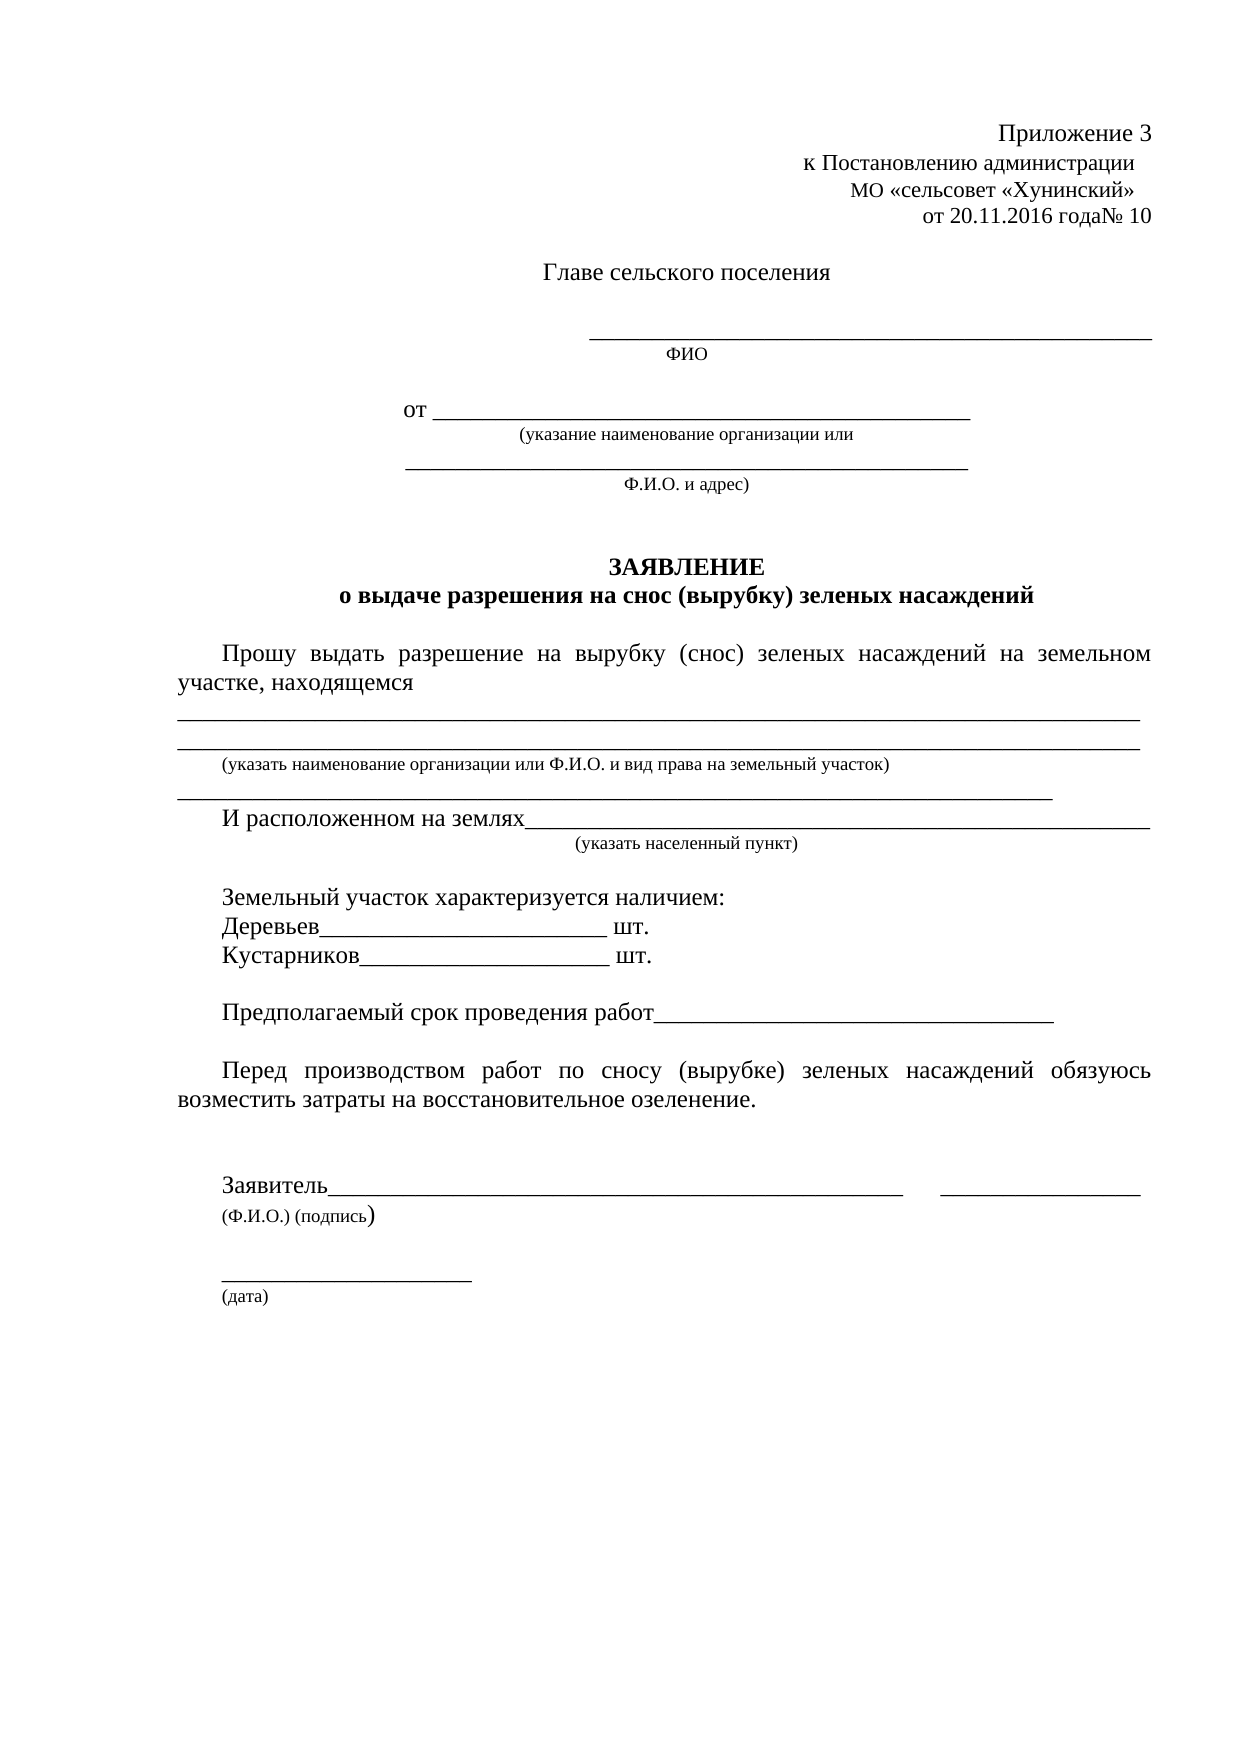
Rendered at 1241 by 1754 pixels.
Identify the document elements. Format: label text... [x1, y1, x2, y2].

text к Постановлению администрации [177, 147, 1135, 176]
text (Ф.И.О.) (подпись) [177, 1199, 1152, 1227]
text Главе сельского поселения [177, 257, 1152, 286]
text от 20.11.2016 года№ 10 [177, 202, 1152, 228]
text __________________________________________________________________________________________________________________________________________________________ [177, 696, 1152, 753]
text Заявитель______________________________________________ ________________ [177, 1170, 1152, 1199]
text ЗАЯВЛЕНИЕ [177, 552, 1152, 581]
text ______________________________________________________________________ [177, 774, 1152, 803]
text Ф.И.О. и адрес) [177, 473, 1152, 494]
text (указать наименование организации или Ф.И.О. и вид права на земельный участок) [177, 753, 1152, 774]
text Земельный участок характеризуется наличием: [177, 882, 1152, 911]
text _____________________________________________ [177, 314, 1152, 343]
text Кустарников____________________ шт. [177, 940, 1152, 969]
text Деревьев_______________________ шт. [177, 911, 1152, 940]
text о выдаче разрешения на снос (вырубку) зеленых насаждений [177, 581, 1152, 609]
text Перед производством работ по сносу (вырубке) зеленых насаждений обязуюсь возместить затраты на восстановительное озеленение. [177, 1055, 1152, 1112]
text ФИО [177, 343, 1152, 365]
text МО «сельсовет «Хунинский» [177, 176, 1135, 202]
text ____________________ [177, 1256, 1152, 1285]
text (указать населенный пункт) [177, 832, 1152, 854]
text Прошу выдать разрешение на вырубку (снос) зеленых насаждений на земельном участке, находящемся [177, 638, 1152, 696]
text (дата) [177, 1285, 1152, 1306]
text (указание наименование организации или [177, 422, 1152, 444]
text от ___________________________________________ [177, 394, 1152, 422]
text И расположенном на землях__________________________________________________ [177, 803, 1152, 832]
text Приложение 3 [177, 118, 1152, 147]
text _____________________________________________ [177, 444, 1152, 473]
text Предполагаемый срок проведения работ________________________________ [177, 997, 1152, 1026]
